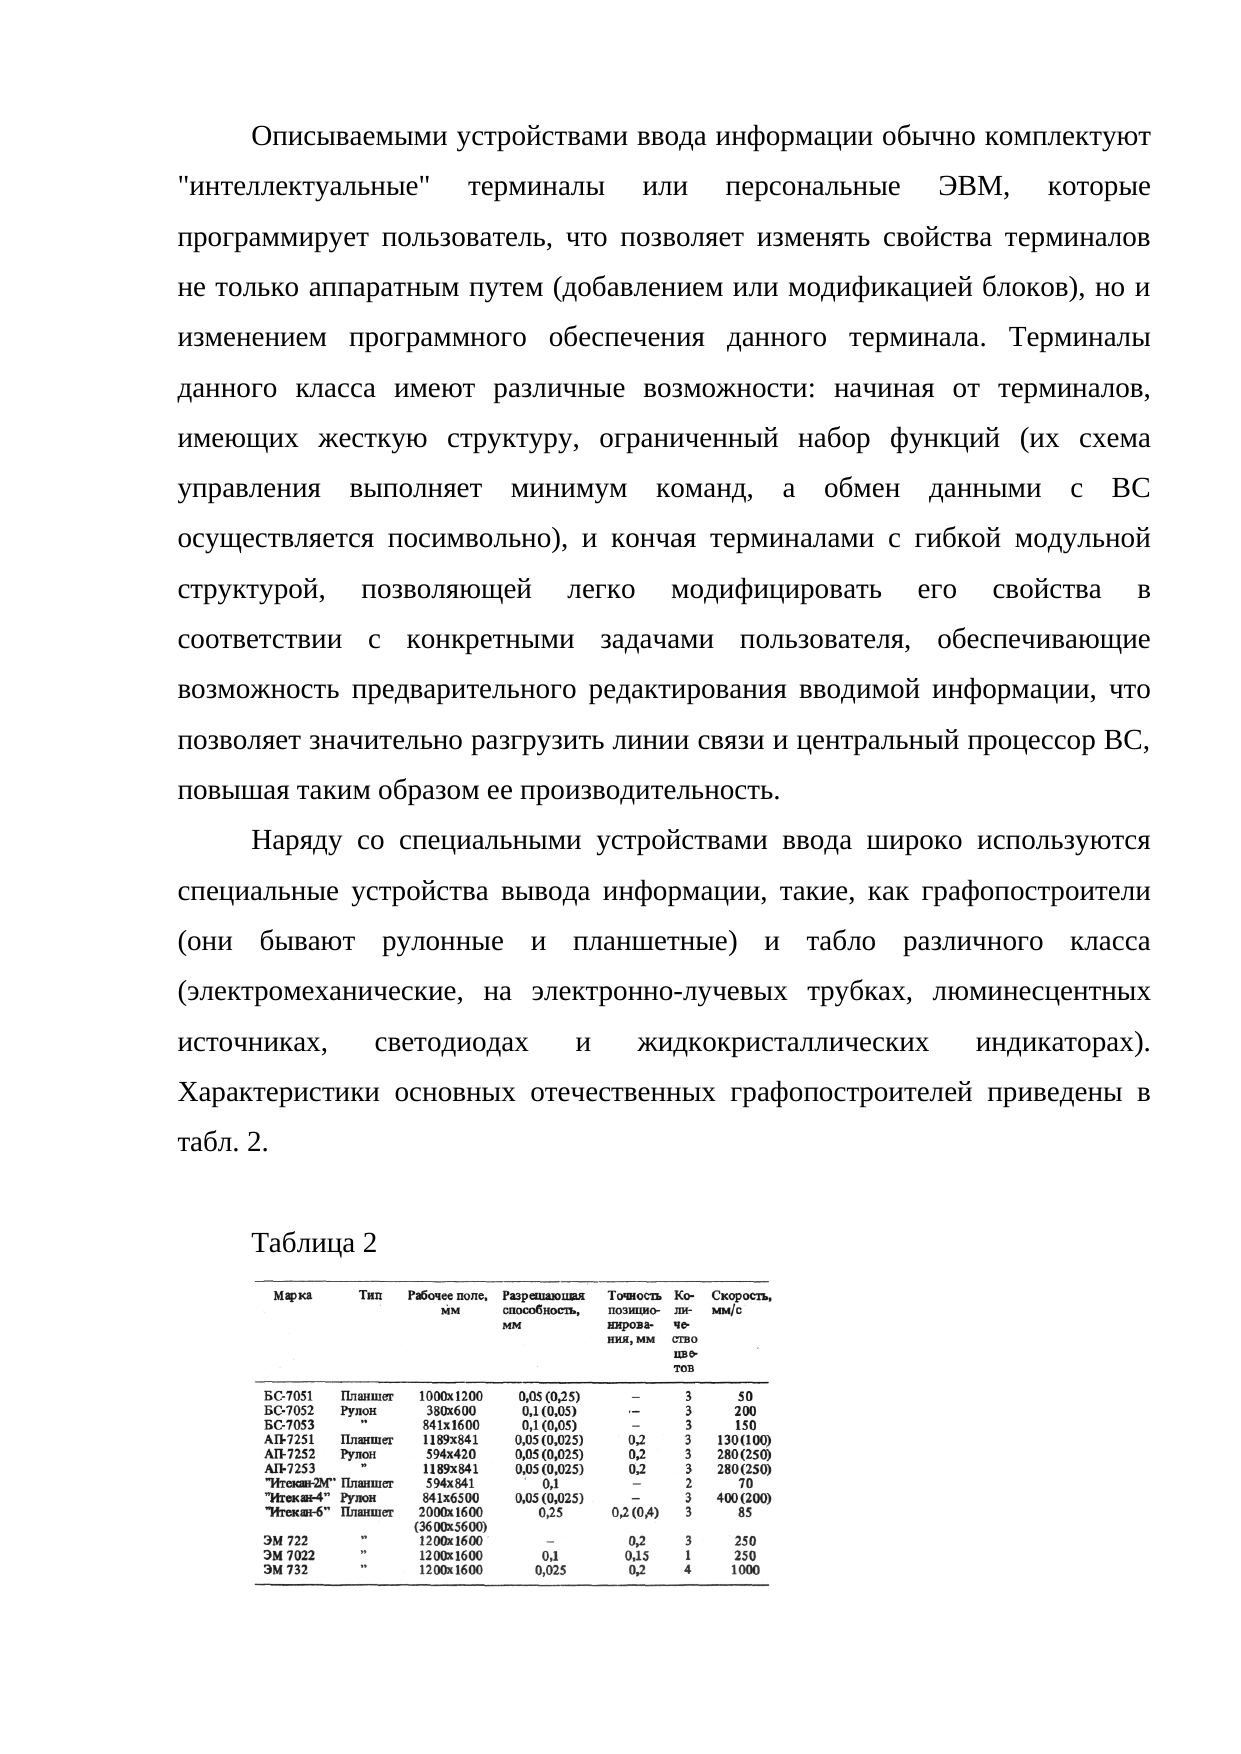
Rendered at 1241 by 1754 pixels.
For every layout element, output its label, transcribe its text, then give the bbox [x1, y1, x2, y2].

text Описываемыми устройствами ввода информации обычно комплектуют "интеллектуальные" терминалы или персональные ЭВМ, которые программирует пользователь, что позволяет изменять свойства терминалов не только аппаратным путем (добавлением или модификацией блоков), но и изменением программного обеспечения данного терминала. Терминалы данного класса имеют различные возможности: начиная от терминалов, имеющих жесткую структуру, ограниченный набор функций (их схема управления выполняет минимум команд, а обмен данными с ВС осуществляется посимвольно), и кончая терминалами с гибкой модульной структурой, позволяющей легко модифицировать его свойства в соответствии с конкретными задачами пользователя, обеспечивающие возможность предварительного редактирования вводимой информации, что позволяет значительно разгрузить линии связи и центральный процессор ВС, повышая таким образом ее производительность. [177, 118, 1152, 806]
text Наряду со специальными устройствами ввода широко используются специальные устройства вывода информации, такие, как графопостроители (они бывают рулонные и планшетные) и табло различного класса (электромеханические, на электронно-лучевых трубках, люминесцентных источниках, светодиодах и жидкокристаллических индикаторах). Характеристики основных отечественных графопостроителей приведены в табл. 2. [177, 822, 1152, 1158]
text Таблица 2 [177, 1225, 1152, 1258]
picture [251, 1275, 778, 1590]
